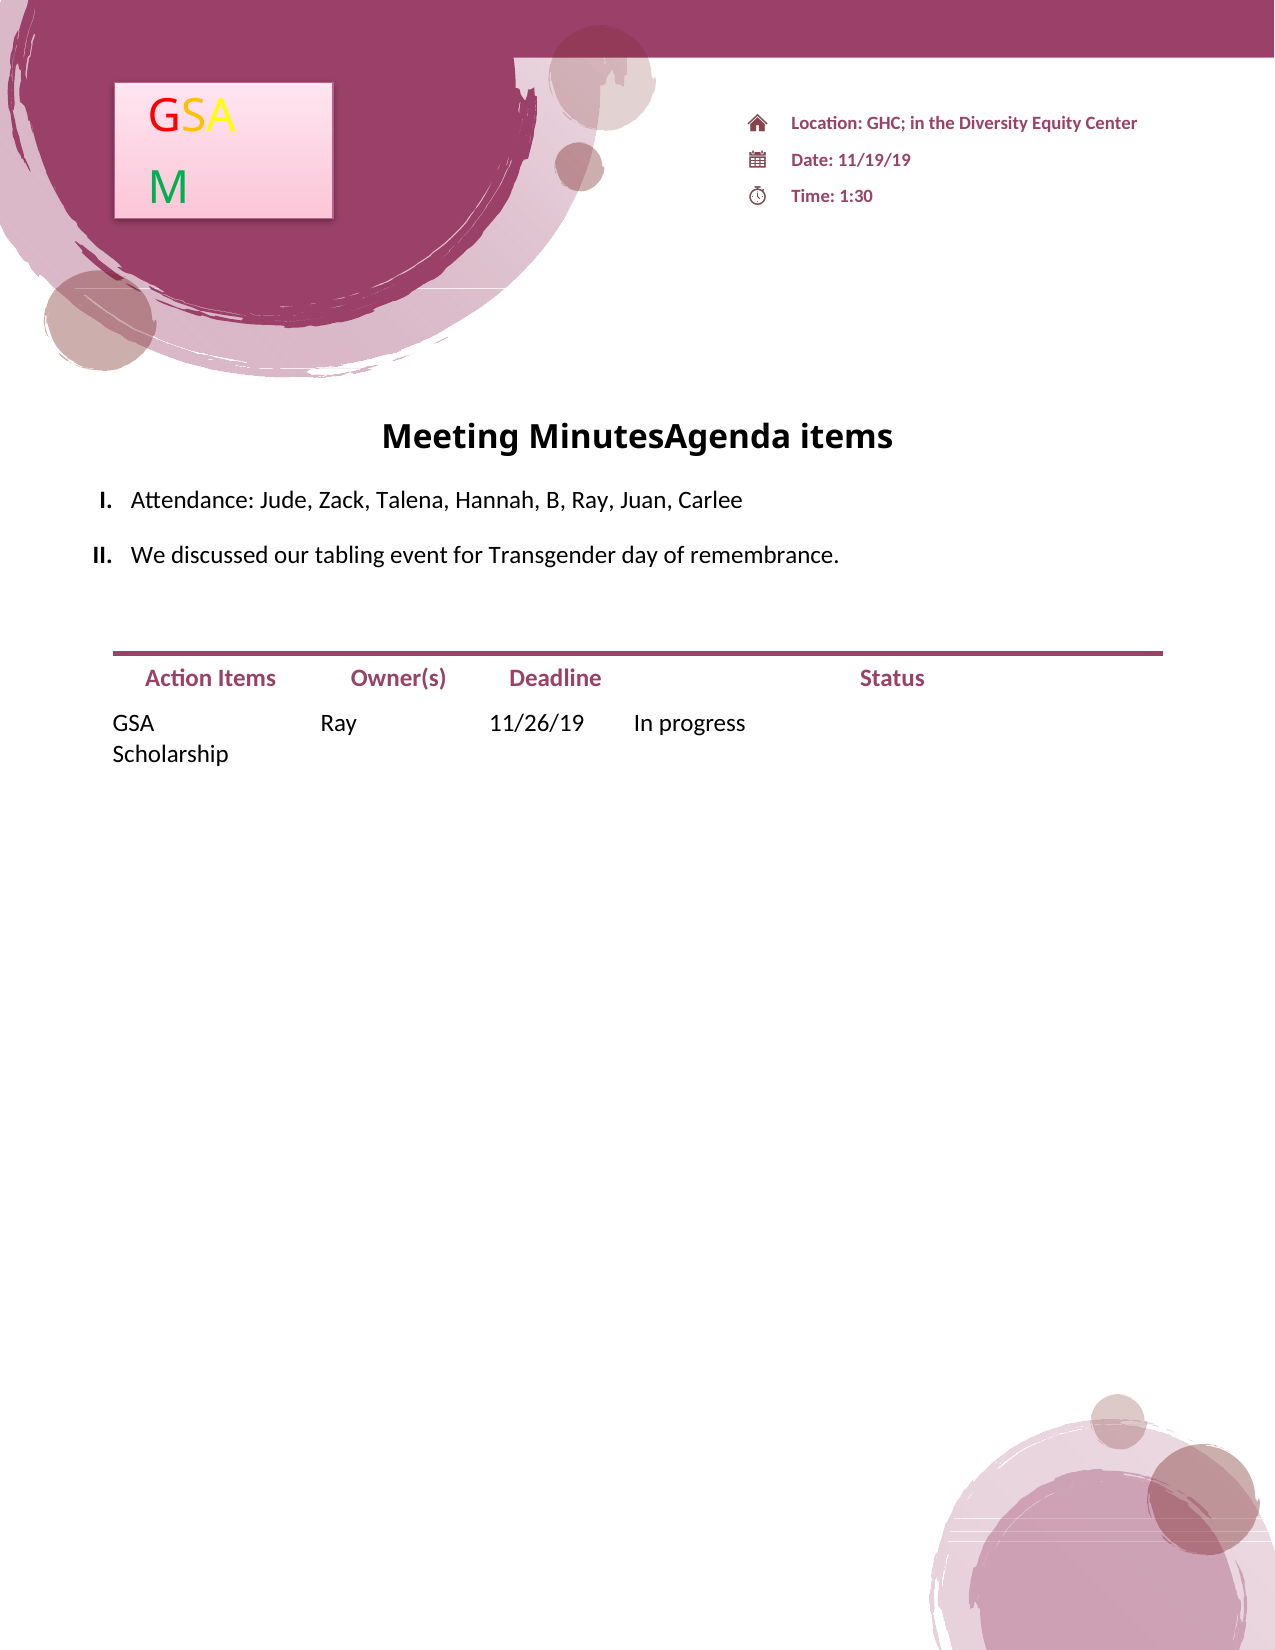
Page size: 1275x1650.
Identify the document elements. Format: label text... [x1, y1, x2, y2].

table_cell In progress [634, 703, 1162, 781]
list We discussed our tabling event for Transgender day of remembrance. [112, 539, 1162, 570]
list Attendance: Jude, Zack, Talena, Hannah, B, Ray, Juan, Carlee [112, 484, 1162, 514]
picture [746, 111, 769, 134]
table_cell Ray [320, 703, 489, 781]
picture [746, 147, 769, 171]
table_cell GSA Scholarship [113, 703, 320, 781]
picture [746, 184, 769, 207]
table_cell 11/26/19 [489, 703, 634, 781]
